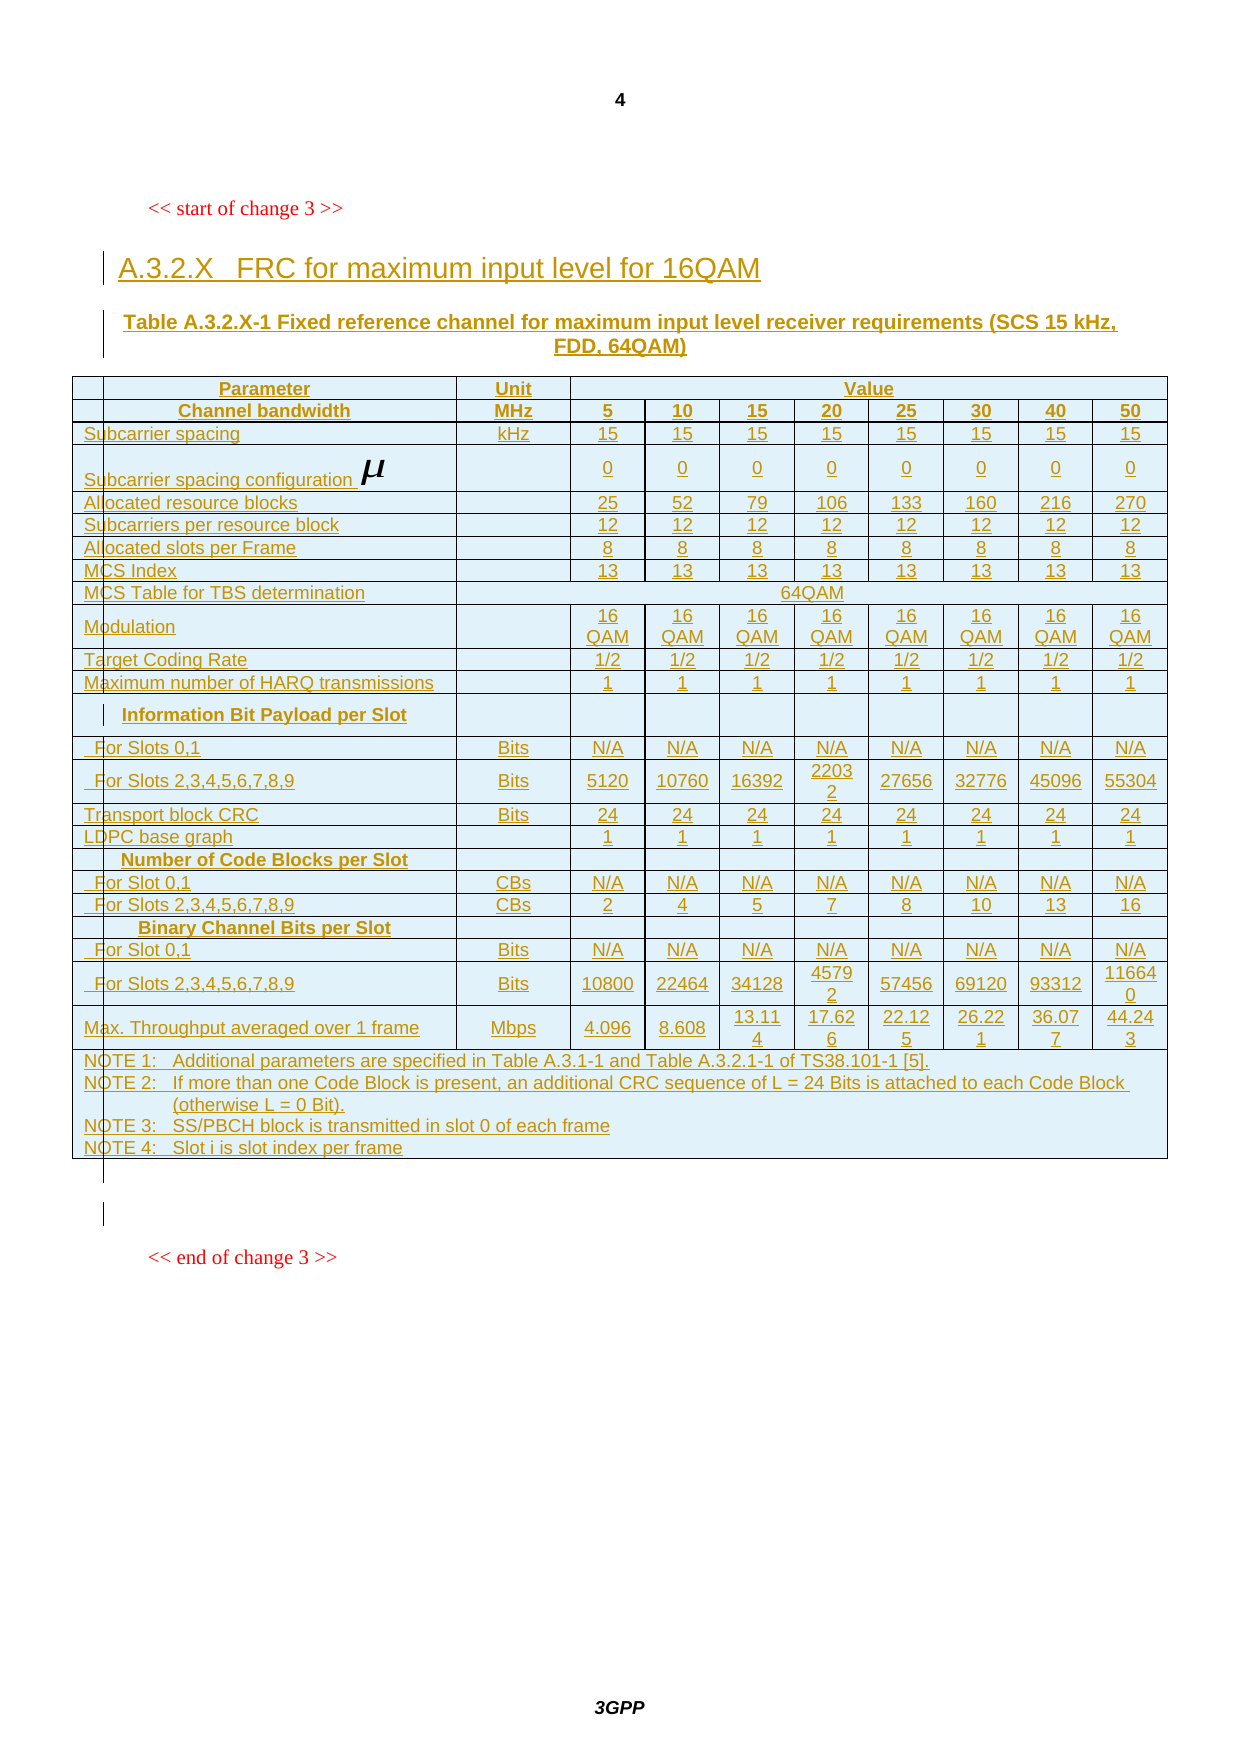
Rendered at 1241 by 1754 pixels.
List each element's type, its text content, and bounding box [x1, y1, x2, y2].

text << end of change 3 >> [148, 1245, 1122, 1269]
text << start of change 3 >> [148, 196, 1122, 220]
